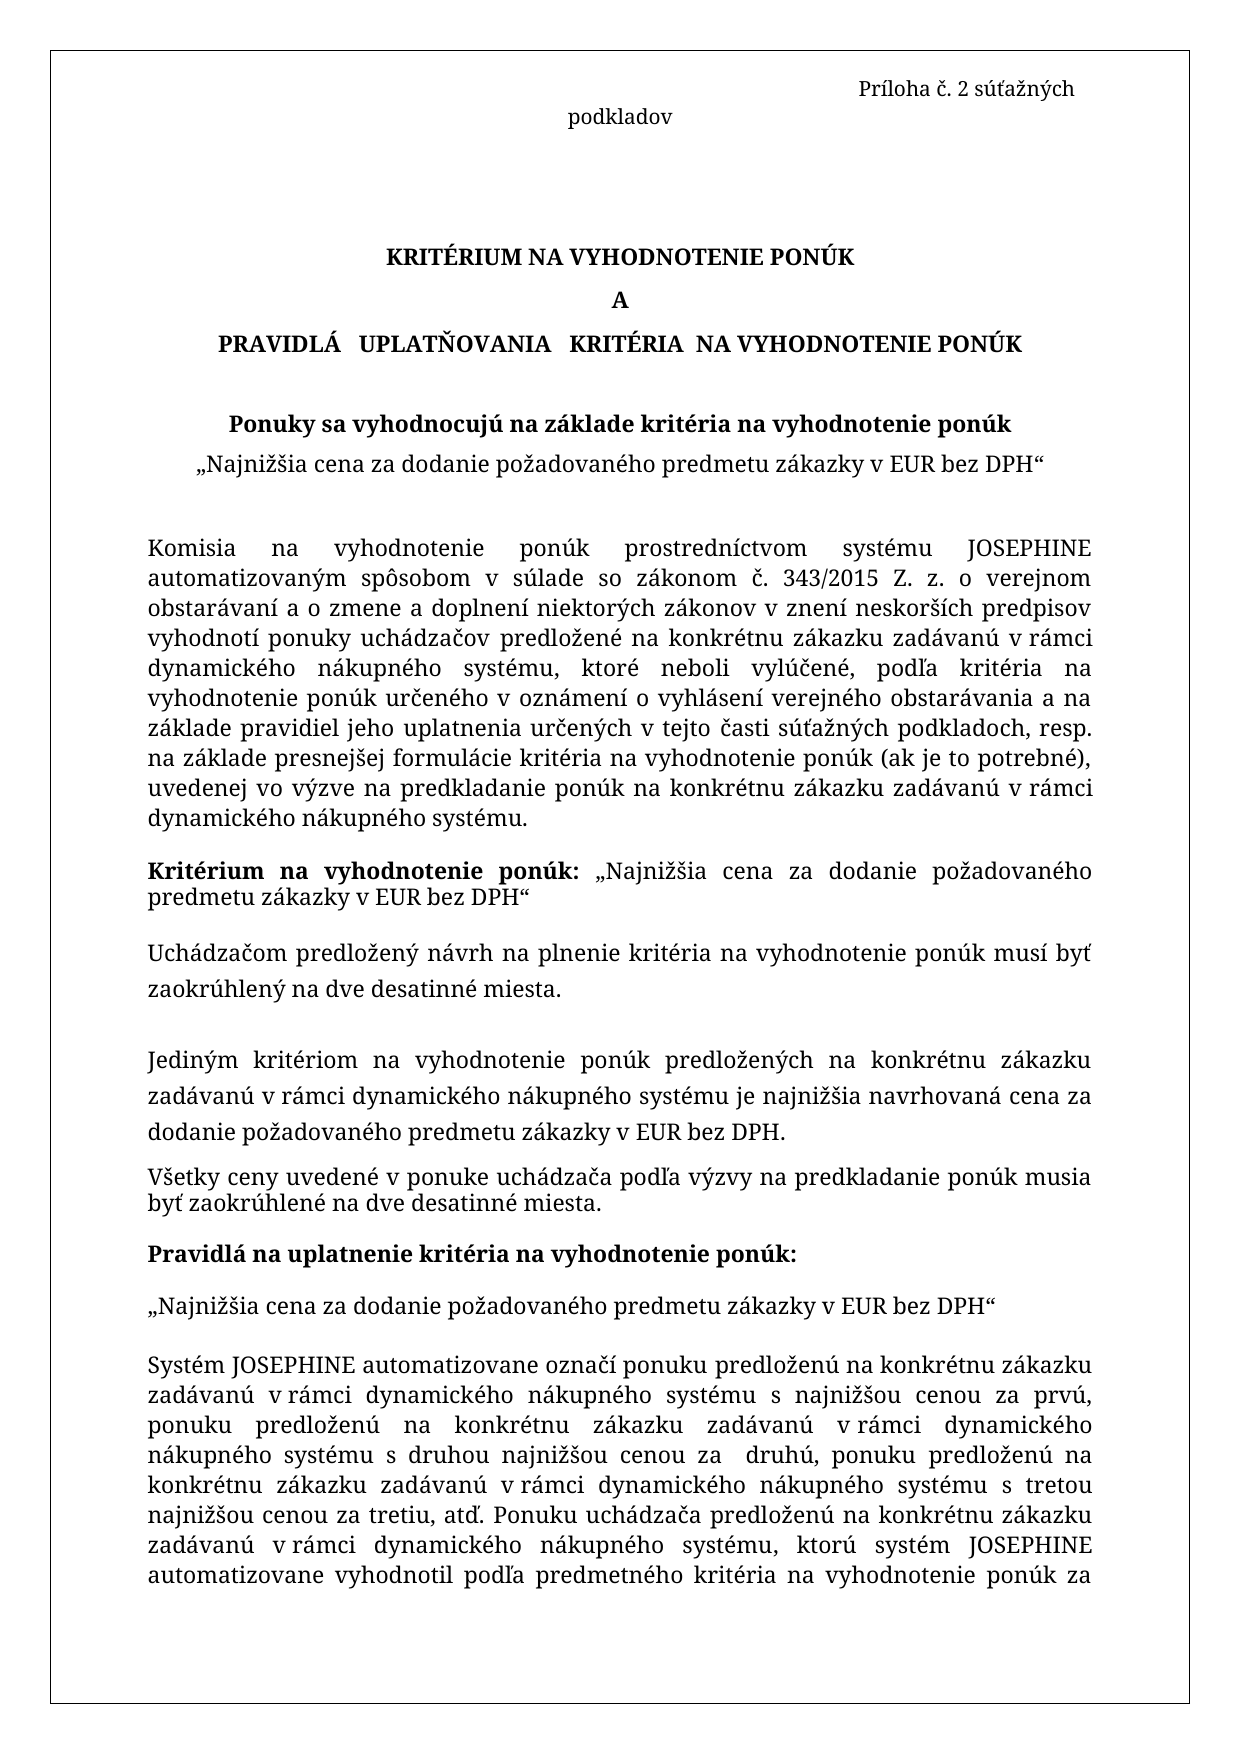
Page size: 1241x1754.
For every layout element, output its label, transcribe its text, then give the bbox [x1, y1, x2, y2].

text Uchádzačom predložený návrh na plnenie kritéria na vyhodnotenie ponúk musí byť zaokrúhlený na dve desatinné miesta. [147, 937, 1093, 1004]
text KRITÉRIUM NA VYHODNOTENIE PONÚK [147, 241, 1093, 272]
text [147, 1349, 1093, 1589]
text Kritérium na vyhodnotenie ponúk: „Najnižšia cena za dodanie požadovaného predmetu zákazky v EUR bez DPH“ [147, 859, 1093, 911]
text Jediným kritériom na vyhodnotenie ponúk predložených na konkrétnu zákazku zadávanú v rámci dynamického nákupného systému je najnižšia navrhovaná cena za dodanie požadovaného predmetu zákazky v EUR bez DPH. [147, 1044, 1093, 1147]
text Všetky ceny uvedené v ponuke uchádzača podľa výzvy na predkladanie ponúk musia byť zaokrúhlené na dve desatinné miesta. [147, 1164, 1093, 1217]
text Pravidlá na uplatnenie kritéria na vyhodnotenie ponúk: [147, 1242, 1093, 1268]
text Komisia na vyhodnotenie ponúk prostredníctvom systému JOSEPHINE automatizovaným spôsobom v súlade so zákonom č. 343/2015 Z. z. o verejnom obstarávaní a o zmene a doplnení niektorých zákonov v znení neskorších predpisov vyhodnotí ponuky uchádzačov predložené na konkrétnu zákazku zadávanú v rámci dynamického nákupného systému, ktoré neboli vylúčené, podľa kritéria na vyhodnotenie ponúk určeného v oznámení o vyhlásení verejného obstarávania a na základe pravidiel jeho uplatnenia určených v tejto časti súťažných podkladoch, resp. na základe presnejšej formulácie kritéria na vyhodnotenie ponúk (ak je to potrebné), uvedenej vo výzve na predkladanie ponúk na konkrétnu zákazku zadávanú v rámci dynamického nákupného systému. [147, 533, 1093, 833]
text A [147, 284, 1093, 316]
text PRAVIDLÁ UPLATŇOVANIA KRITÉRIA NA VYHODNOTENIE PONÚK [147, 328, 1093, 359]
text Ponuky sa vyhodnocujú na základe kritéria na vyhodnotenie ponúk [147, 408, 1093, 439]
text „Najnižšia cena za dodanie požadovaného predmetu zákazky v EUR bez DPH“ [147, 1293, 1093, 1319]
text „Najnižšia cena za dodanie požadovaného predmetu zákazky v EUR bez DPH“ [147, 452, 1093, 478]
